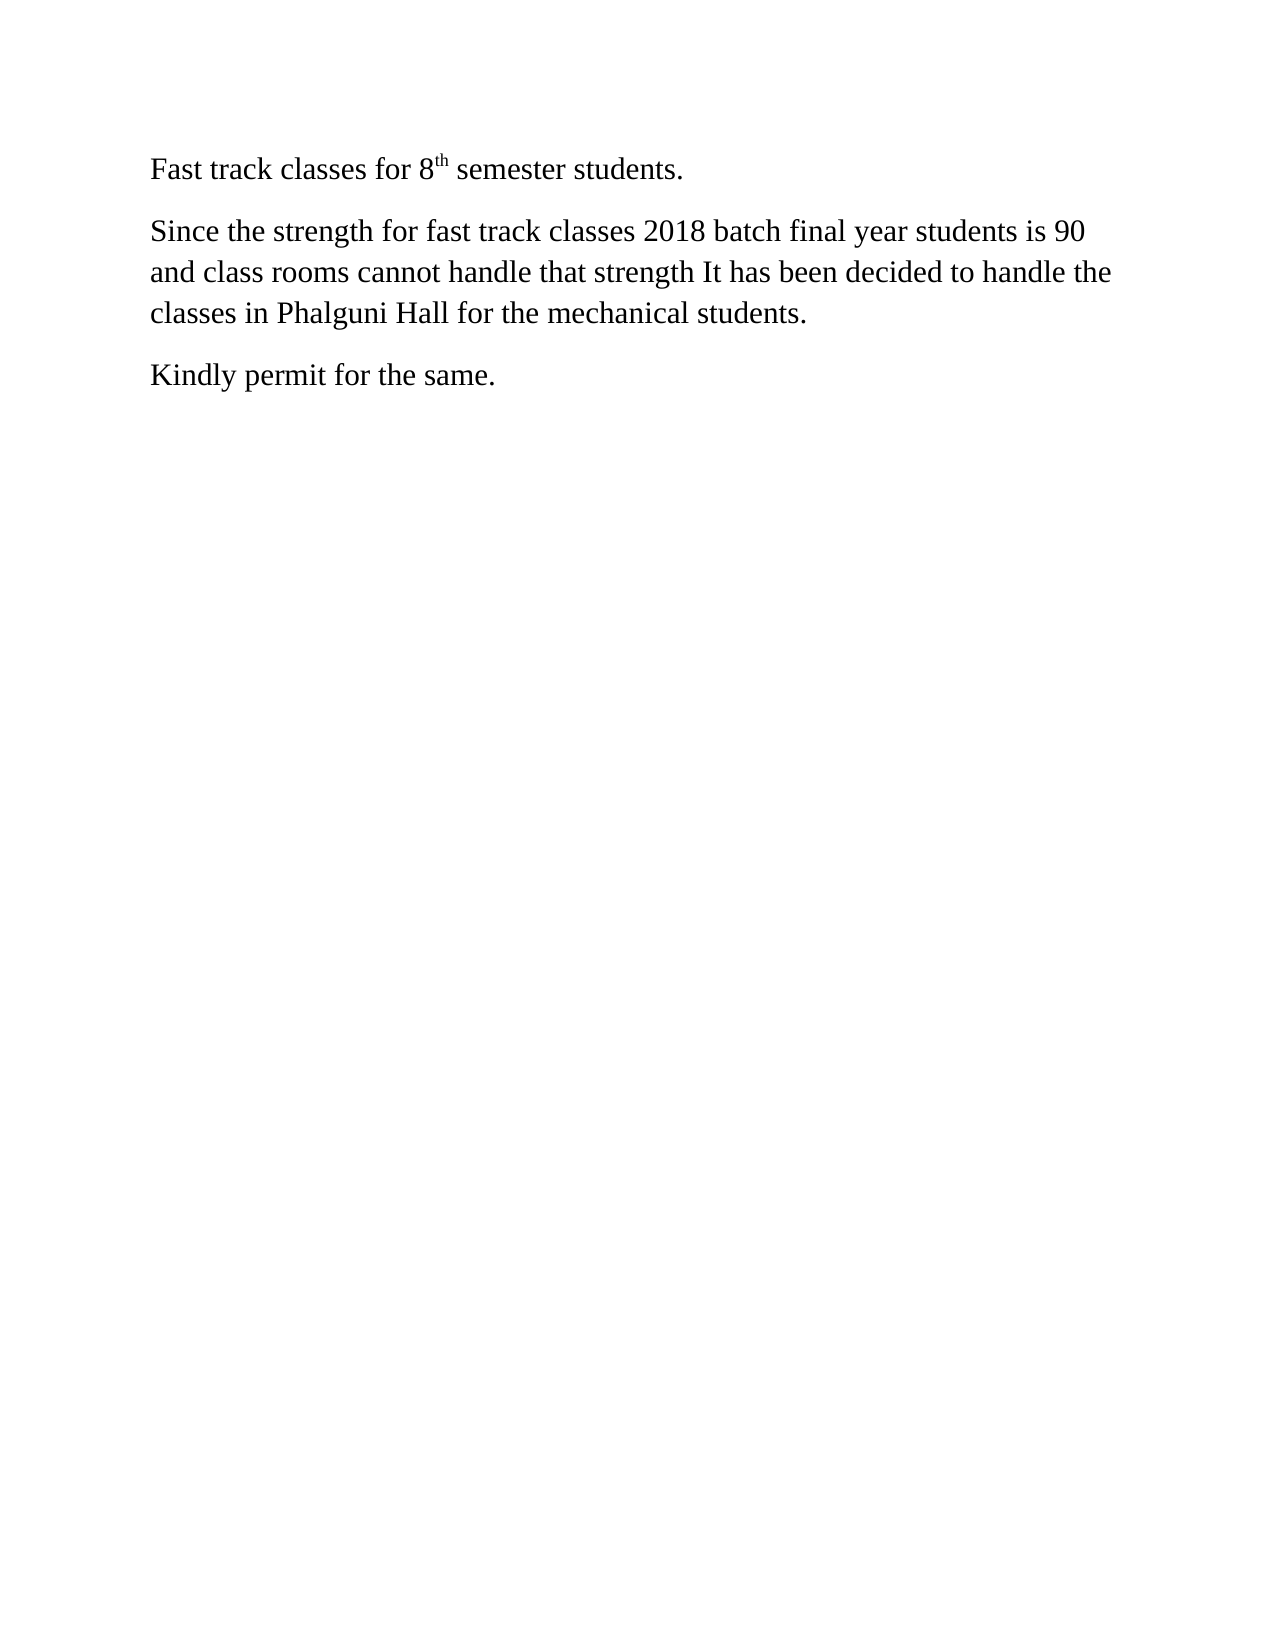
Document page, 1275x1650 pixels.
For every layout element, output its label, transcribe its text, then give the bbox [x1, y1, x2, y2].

text Since the strength for fast track classes 2018 batch final year students is 90 and class rooms cannot handle that strength It has been decided to handle the classes in Phalguni Hall for the mechanical students. [150, 212, 1125, 331]
text Fast track classes for 8th semester students. [150, 150, 1125, 186]
text Kindly permit for the same. [150, 357, 1125, 393]
